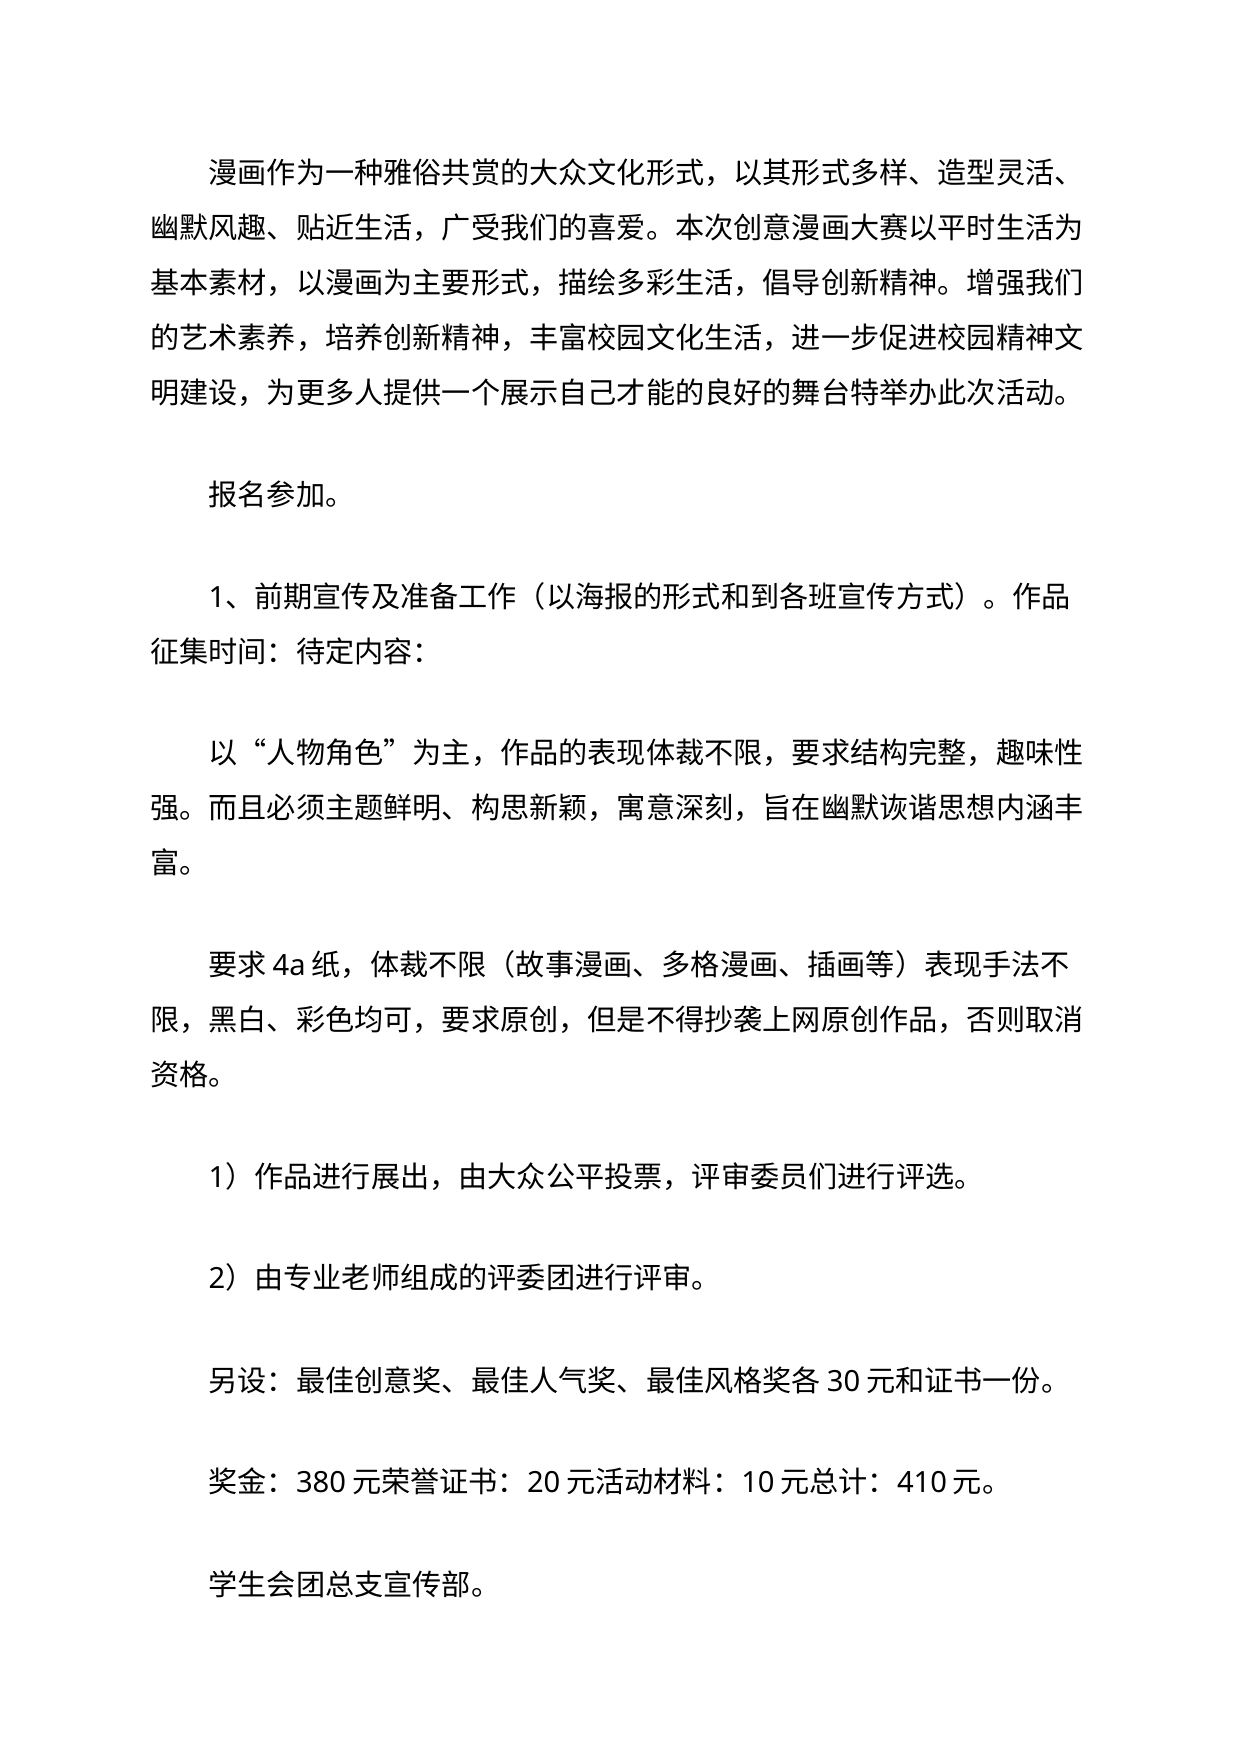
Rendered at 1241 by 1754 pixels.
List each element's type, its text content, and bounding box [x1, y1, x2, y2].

text 要求4a纸，体裁不限（故事漫画、多格漫画、插画等）表现手法不限，黑白、彩色均可，要求原创，但是不得抄袭上网原创作品，否则取消资格。 [150, 941, 1090, 1094]
text 2）由专业老师组成的评委团进行评审。 [150, 1255, 1090, 1297]
text 以“人物角色”为主，作品的表现体裁不限，要求结构完整，趣味性强。而且必须主题鲜明、构思新颖，寓意深刻，旨在幽默诙谐思想内涵丰富。 [150, 730, 1090, 882]
text 另设：最佳创意奖、最佳人气奖、最佳风格奖各30元和证书一份。 [150, 1357, 1090, 1399]
text 1）作品进行展出，由大众公平投票，评审委员们进行评选。 [150, 1153, 1090, 1196]
text 奖金：380元荣誉证书：20元活动材料：10元总计：410元。 [150, 1459, 1090, 1501]
text 1、前期宣传及准备工作（以海报的形式和到各班宣传方式）。作品征集时间：待定内容： [150, 573, 1090, 670]
text 报名参加。 [150, 471, 1090, 514]
text 学生会团总支宣传部。 [150, 1561, 1090, 1603]
text 漫画作为一种雅俗共赏的大众文化形式，以其形式多样、造型灵活、幽默风趣、贴近生活，广受我们的喜爱。本次创意漫画大赛以平时生活为基本素材，以漫画为主要形式，描绘多彩生活，倡导创新精神。增强我们的艺术素养，培养创新精神，丰富校园文化生活，进一步促进校园精神文明建设，为更多人提供一个展示自己才能的良好的舞台特举办此次活动。 [150, 150, 1090, 412]
